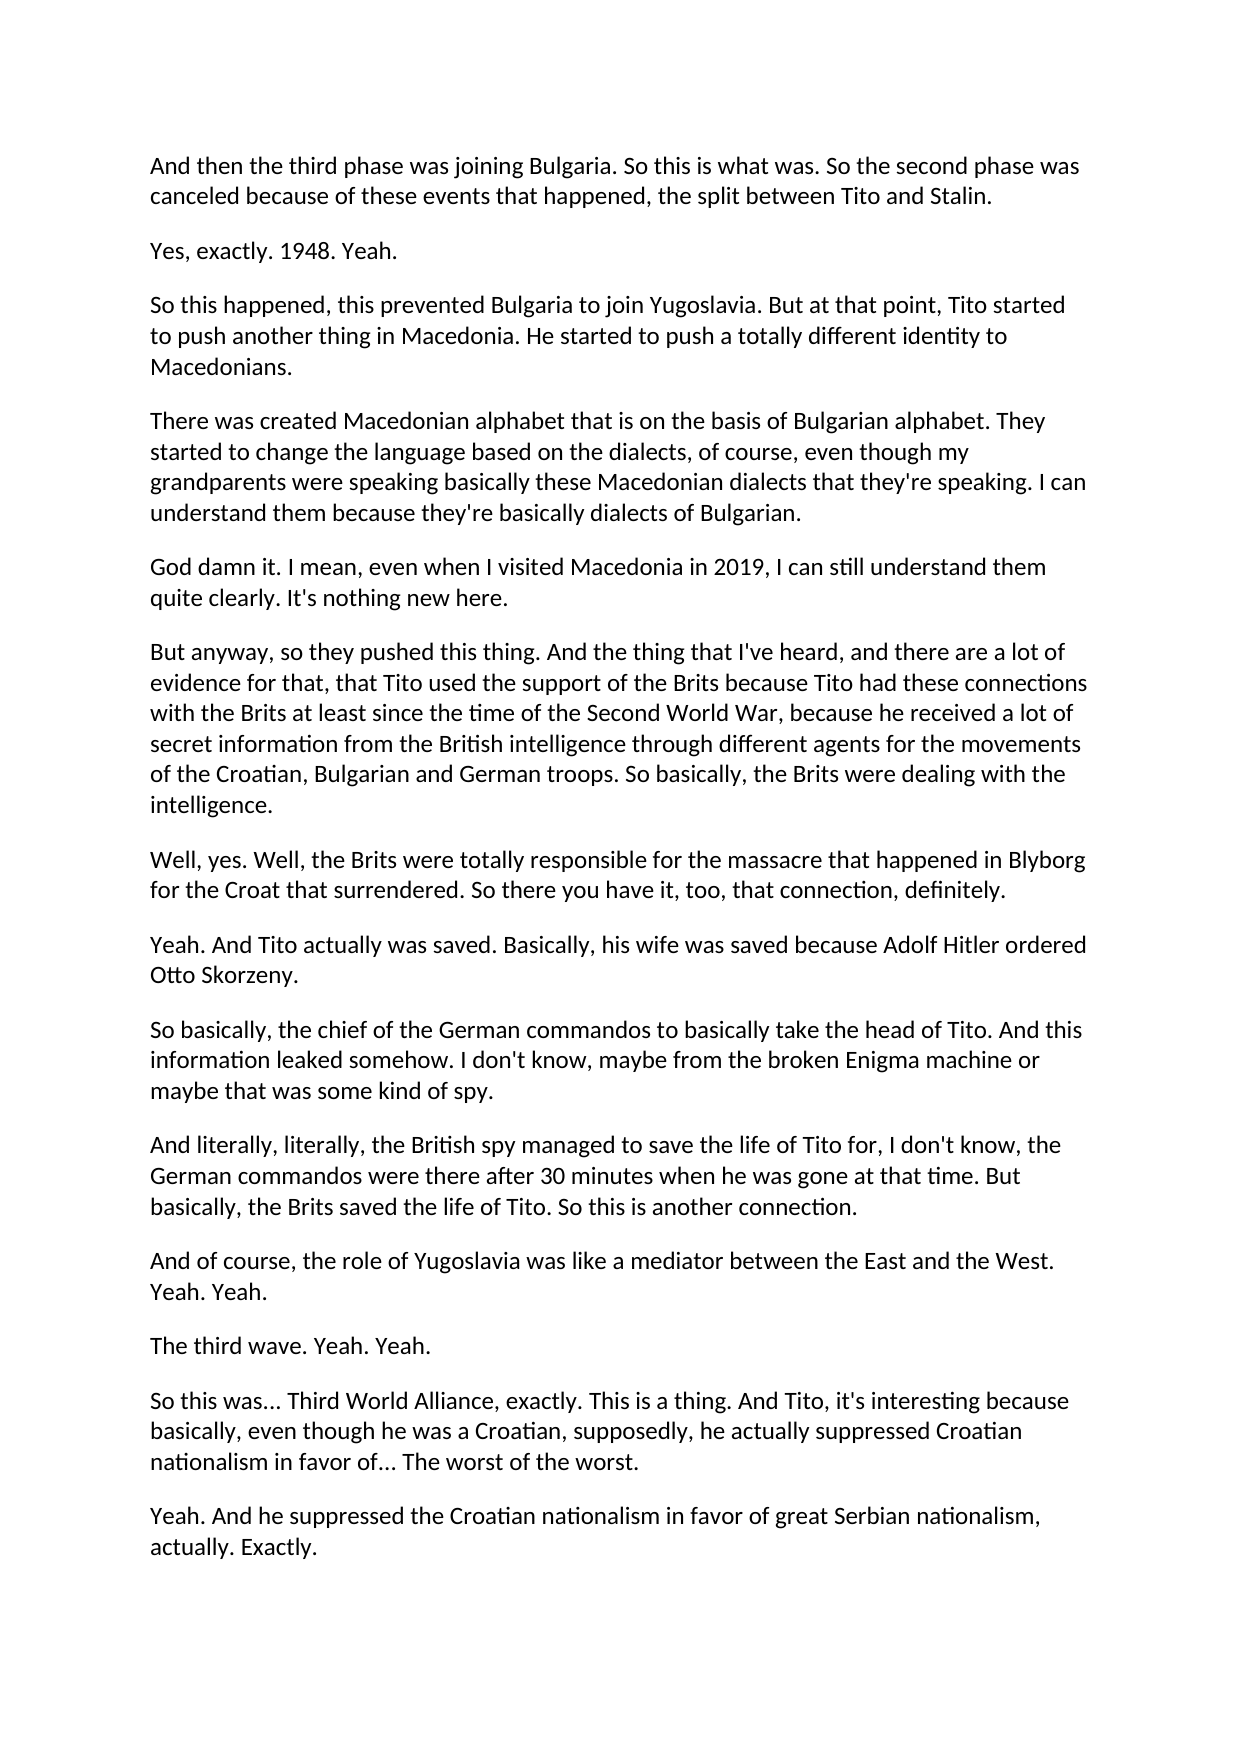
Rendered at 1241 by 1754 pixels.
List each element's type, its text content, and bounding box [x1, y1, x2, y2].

text And literally, literally, the British spy managed to save the life of Tito for, I don't know, the German commandos were there after 30 minutes when he was gone at that time. But basically, the Brits saved the life of Tito. So this is another connection. [150, 1129, 1090, 1221]
text So this was... Third World Alliance, exactly. This is a thing. And Tito, it's interesting because basically, even though he was a Croatian, supposedly, he actually suppressed Croatian nationalism in favor of... The worst of the worst. [150, 1385, 1090, 1476]
text Yeah. And he suppressed the Croatian nationalism in favor of great Serbian nationalism, actually. Exactly. [150, 1501, 1090, 1562]
text And of course, the role of Yugoslavia was like a mediator between the East and the West. Yeah. Yeah. [150, 1245, 1090, 1306]
text So this happened, this prevented Bulgaria to join Yugoslavia. But at that point, Tito started to push another thing in Macedonia. He started to push a totally different identity to Macedonians. [150, 290, 1090, 381]
text And then the third phase was joining Bulgaria. So this is what was. So the second phase was canceled because of these events that happened, the split between Tito and Stalin. [150, 150, 1090, 211]
text Yeah. And Tito actually was saved. Basically, his wife was saved because Adolf Hitler ordered Otto Skorzeny. [150, 929, 1090, 990]
text God damn it. I mean, even when I visited Macedonia in 2019, I can still understand them quite clearly. It's nothing new here. [150, 551, 1090, 612]
text There was created Macedonian alphabet that is on the basis of Bulgarian alphabet. They started to change the language based on the dialects, of course, even though my grandparents were speaking basically these Macedonian dialects that they're speaking. I can understand them because they're basically dialects of Bulgarian. [150, 405, 1090, 527]
text But anyway, so they pushed this thing. And the thing that I've heard, and there are a lot of evidence for that, that Tito used the support of the Brits because Tito had these connections with the Brits at least since the time of the Second World War, because he received a lot of secret information from the British intelligence through different agents for the movements of the Croatian, Bulgarian and German troops. So basically, the Brits were dealing with the intelligence. [150, 637, 1090, 820]
text The third wave. Yeah. Yeah. [150, 1330, 1090, 1361]
text Well, yes. Well, the Brits were totally responsible for the massacre that happened in Blyborg for the Croat that surrendered. So there you have it, too, that connection, definitely. [150, 844, 1090, 905]
text So basically, the chief of the German commandos to basically take the head of Tito. And this information leaked somehow. I don't know, maybe from the broken Enigma machine or maybe that was some kind of spy. [150, 1014, 1090, 1106]
text Yes, exactly. 1948. Yeah. [150, 235, 1090, 266]
